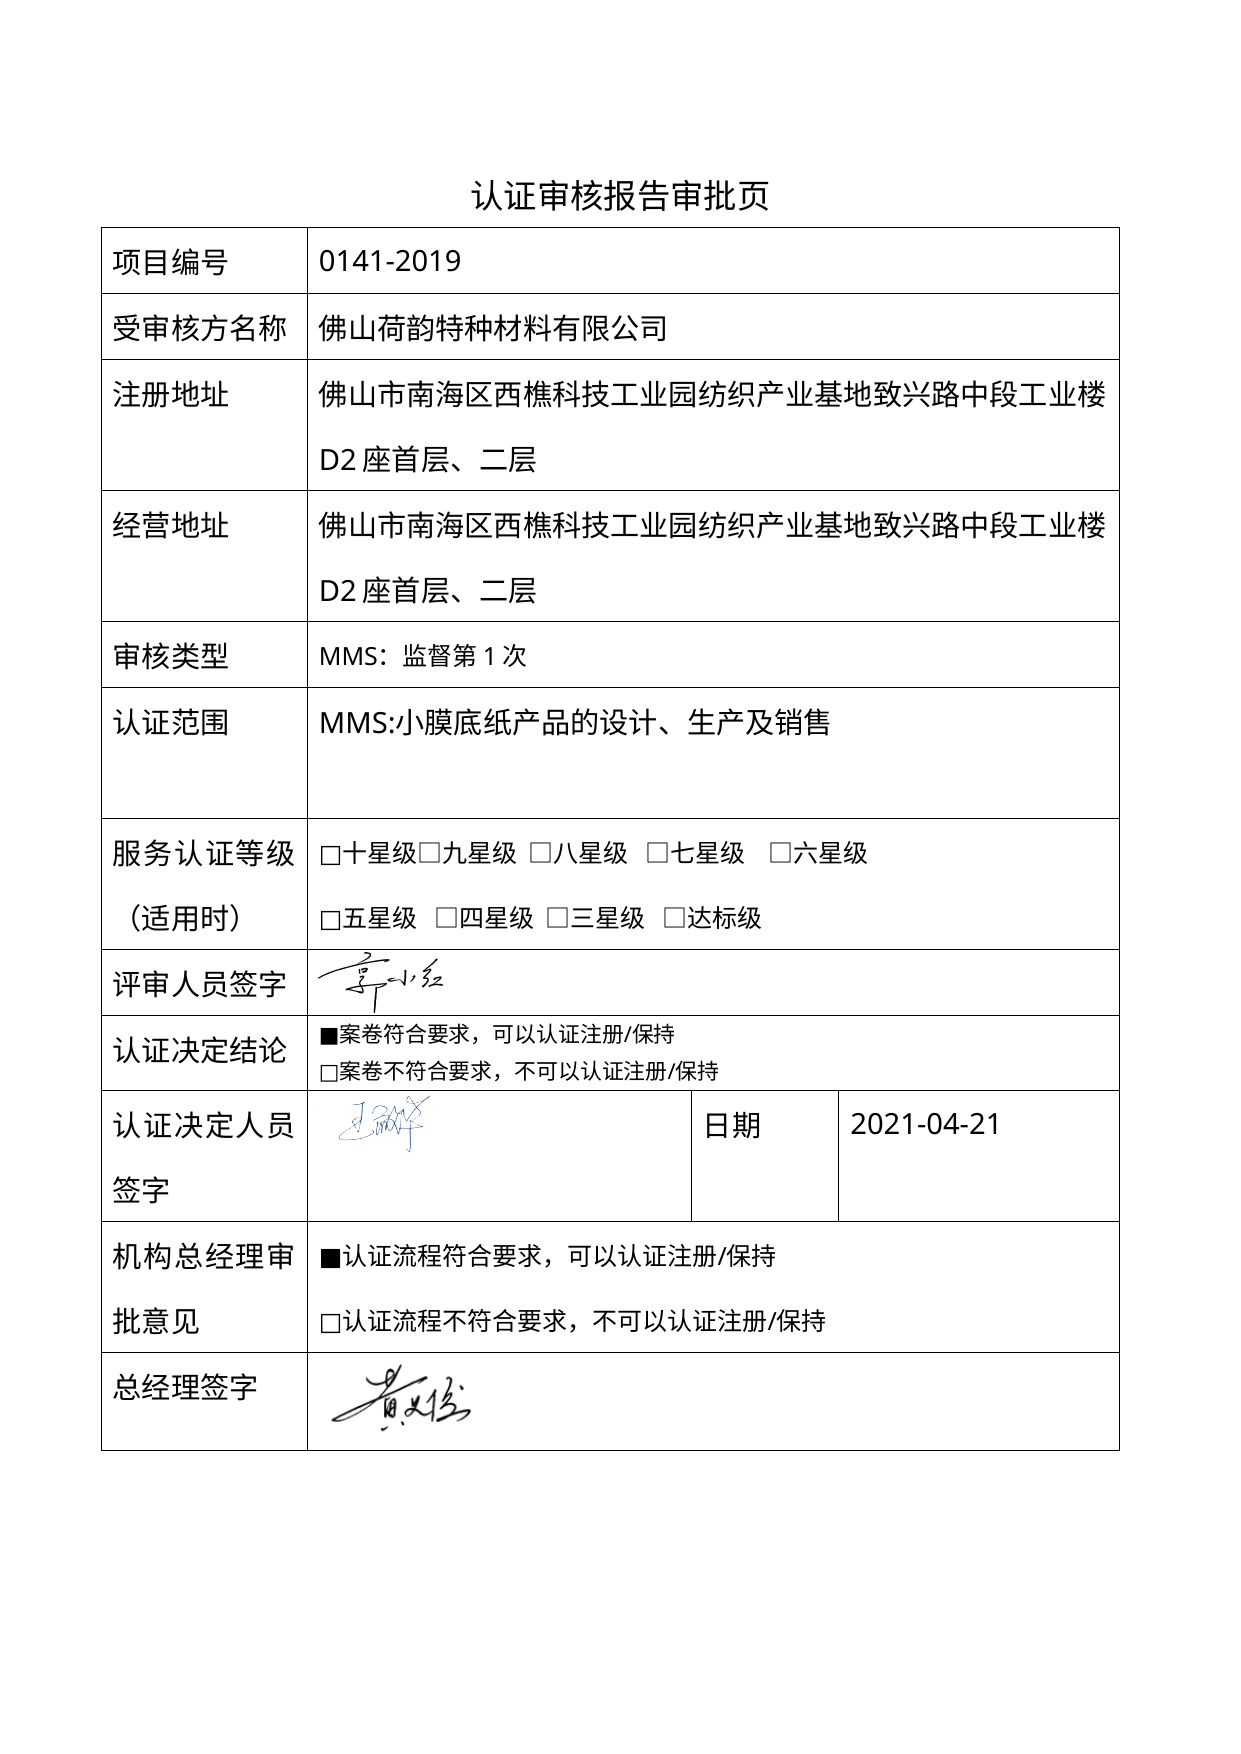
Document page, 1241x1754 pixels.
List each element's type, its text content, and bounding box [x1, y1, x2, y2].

table_cell 认证决定结论 [102, 1016, 307, 1090]
table_cell ■认证流程符合要求，可以认证注册/保持 □认证流程不符合要求，不可以认证注册/保持 [308, 1222, 1119, 1352]
table_cell 日期 [692, 1091, 838, 1221]
table_cell □十星级□九星级 □八星级 □七星级 □六星级 □五星级 □四星级 □三星级 □达标级 [308, 819, 1119, 949]
table_cell MMS:小膜底纸产品的设计、生产及销售 [308, 688, 1119, 818]
table_cell 经营地址 [102, 491, 307, 621]
table_cell 注册地址 [102, 360, 307, 490]
table_cell 总经理签字 [102, 1353, 307, 1450]
table_cell 受审核方名称 [102, 294, 307, 359]
table_cell 认证决定人员签字 [102, 1091, 307, 1221]
table_header 0141-2019 [308, 228, 1119, 293]
table_cell 服务认证等级（适用时） [102, 819, 307, 949]
table_cell 2021-04-21 [839, 1091, 1119, 1221]
picture [318, 950, 444, 1013]
table_cell [308, 1353, 1119, 1450]
table_cell [308, 950, 1119, 1015]
table_cell ■案卷符合要求，可以认证注册/保持 □案卷不符合要求，不可以认证注册/保持 [308, 1016, 1119, 1090]
table_cell 审核类型 [102, 622, 307, 687]
table_cell 佛山市南海区西樵科技工业园纺织产业基地致兴路中段工业楼D2座首层、二层 [308, 491, 1119, 621]
table_cell 评审人员签字 [102, 950, 307, 1015]
picture [318, 1352, 488, 1442]
table_cell MMS：监督第1次 [308, 622, 1119, 687]
picture [318, 1090, 444, 1154]
table_header 项目编号 [102, 228, 307, 293]
table_cell 机构总经理审批意见 [102, 1222, 307, 1352]
text 认证审核报告审批页 [112, 162, 1128, 227]
table_cell [308, 1091, 691, 1221]
table_cell 认证范围 [102, 688, 307, 818]
table_cell 佛山市南海区西樵科技工业园纺织产业基地致兴路中段工业楼D2座首层、二层 [308, 360, 1119, 490]
table_cell 佛山荷韵特种材料有限公司 [308, 294, 1119, 359]
